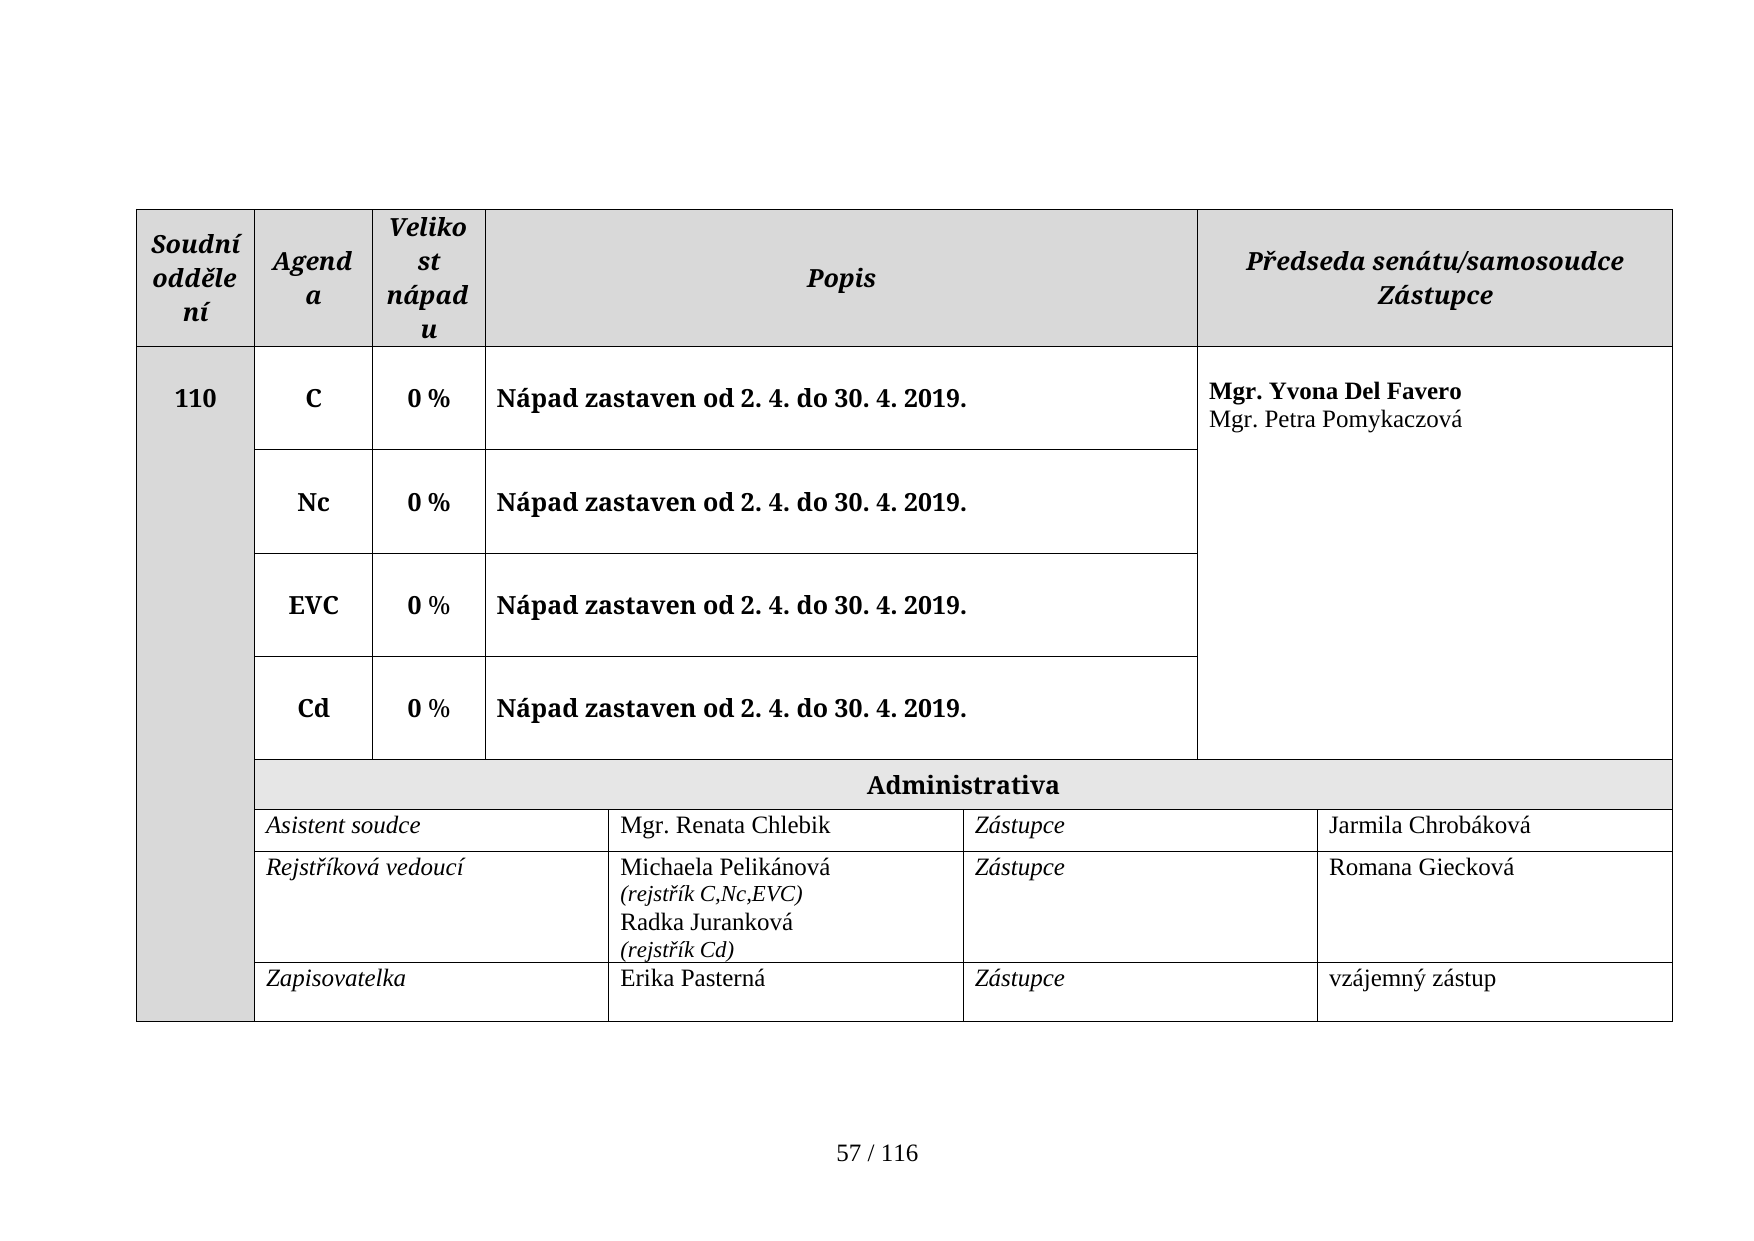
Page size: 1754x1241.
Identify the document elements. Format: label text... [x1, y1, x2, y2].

table_cell 0 % [373, 554, 485, 656]
table_cell Nc [255, 450, 372, 552]
table_cell Zástupce [964, 852, 1317, 962]
table_cell C [255, 347, 372, 449]
table_header Agenda [255, 210, 372, 346]
table_cell 0 % [373, 450, 485, 552]
table_cell Nápad zastaven od 2. 4. do 30. 4. 2019. [486, 450, 1197, 552]
table_cell Jarmila Chrobáková [1318, 810, 1672, 851]
table_cell Zástupce [964, 963, 1317, 1021]
table_cell Nápad zastaven od 2. 4. do 30. 4. 2019. [486, 657, 1197, 759]
table_cell 0 % [373, 657, 485, 759]
table_cell Zástupce [964, 810, 1317, 851]
table_header Soudní oddělení [137, 210, 254, 346]
table_cell Asistent soudce [255, 810, 608, 851]
table_cell Administrativa [255, 760, 1672, 809]
table_header Velikost nápadu [373, 210, 485, 346]
table_cell Michaela Pelikánová (rejstřík C,Nc,EVC) Radka Juranková (rejstřík Cd) [609, 852, 963, 962]
table_header Popis [486, 210, 1197, 346]
table_cell Mgr. Renata Chlebik [609, 810, 963, 851]
table_cell Nápad zastaven od 2. 4. do 30. 4. 2019. [486, 347, 1197, 449]
table_cell Zapisovatelka [255, 963, 608, 1021]
table_cell 0 % [373, 347, 485, 449]
table_cell Romana Giecková [1318, 852, 1672, 962]
table_cell Nápad zastaven od 2. 4. do 30. 4. 2019. [486, 554, 1197, 656]
table_cell EVC [255, 554, 372, 656]
table_cell 110 [137, 347, 254, 1021]
table_cell Erika Pasterná [609, 963, 963, 1021]
table_cell Mgr. Yvona Del Favero Mgr. Petra Pomykaczová [1198, 347, 1672, 759]
table_cell Rejstříková vedoucí [255, 852, 608, 962]
table_cell vzájemný zástup [1318, 963, 1672, 1021]
table_cell Cd [255, 657, 372, 759]
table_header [1198, 210, 1672, 346]
